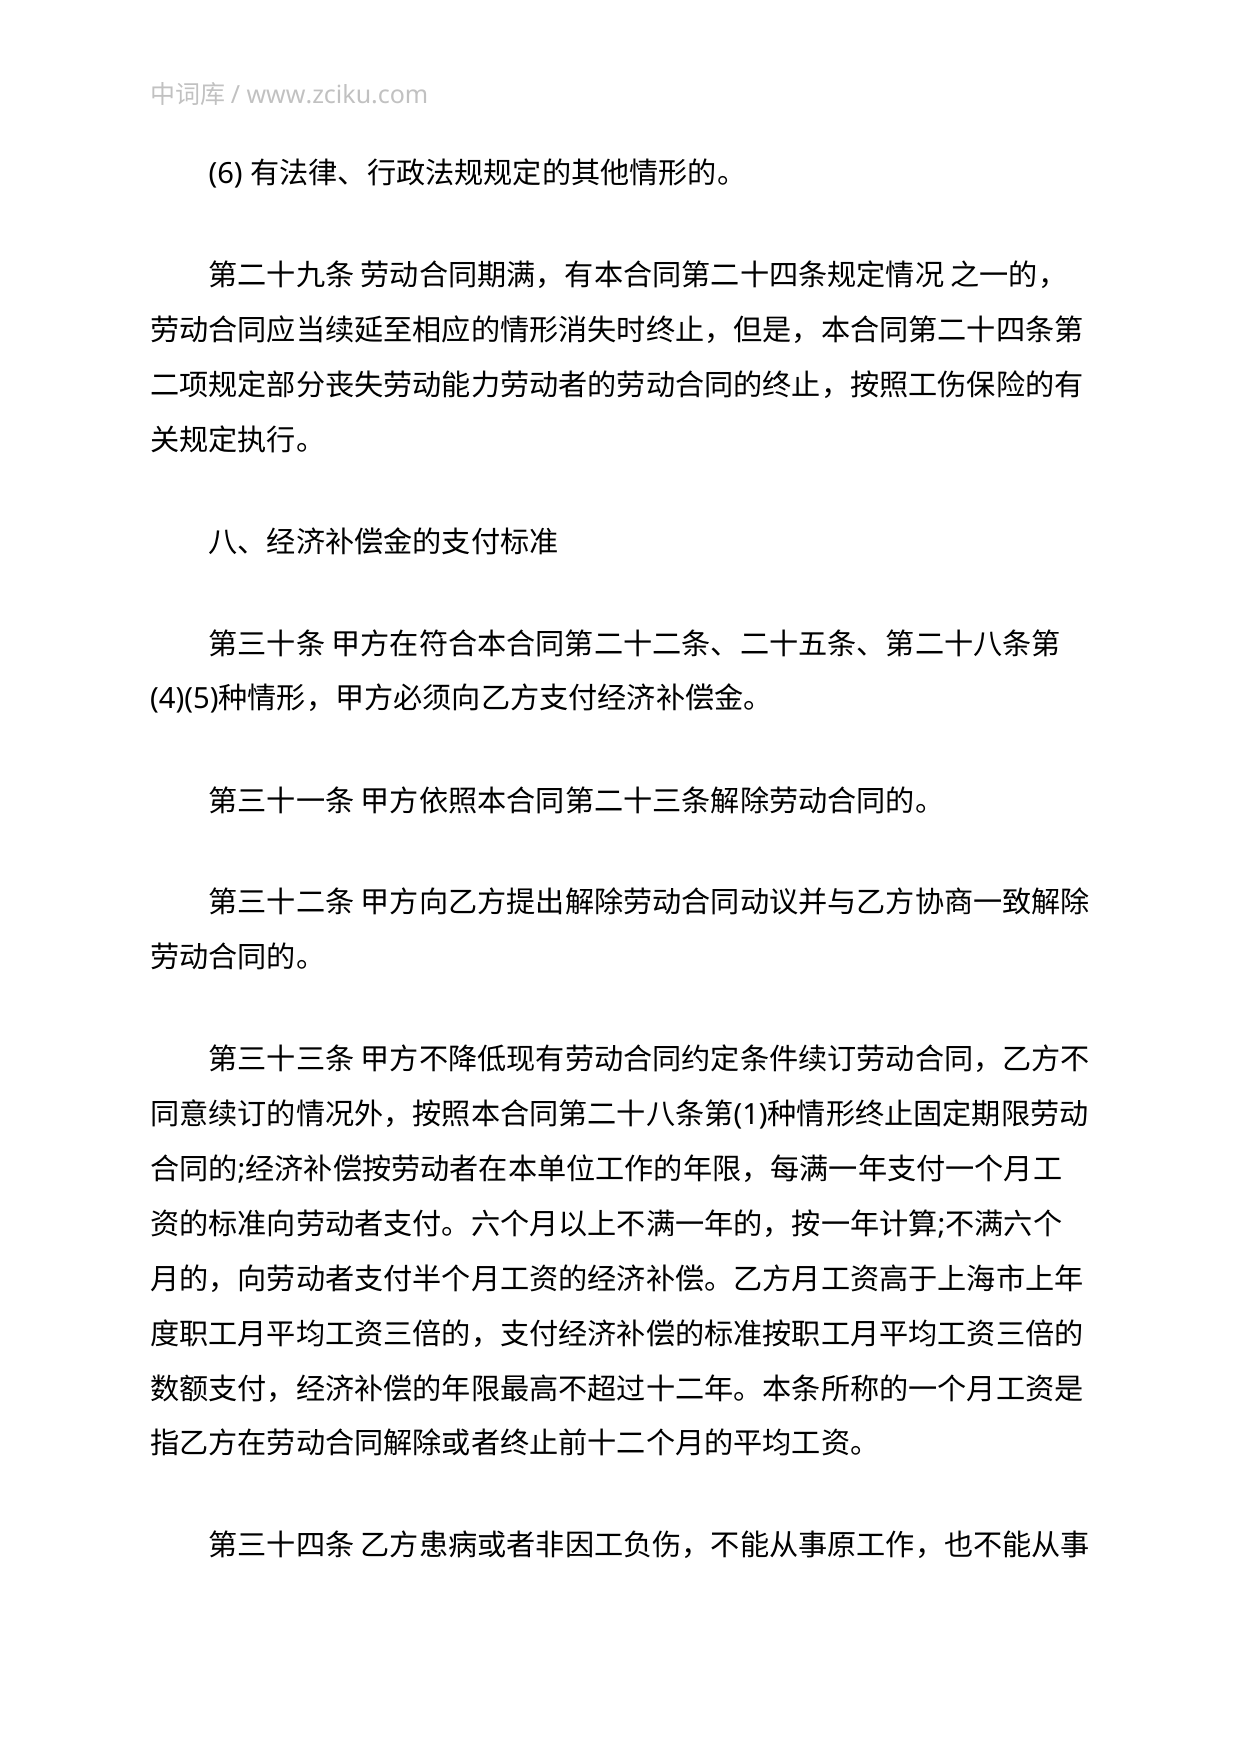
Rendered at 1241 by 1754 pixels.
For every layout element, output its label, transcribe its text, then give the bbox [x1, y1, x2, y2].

text 第三十条 甲方在符合本合同第二十二条、二十五条、第二十八条第(4)(5)种情形，甲方必须向乙方支付经济补偿金。 [150, 620, 1090, 717]
text 第三十三条 甲方不降低现有劳动合同约定条件续订劳动合同，乙方不同意续订的情况外，按照本合同第二十八条第(1)种情形终止固定期限劳动合同的;经济补偿按劳动者在本单位工作的年限，每满一年支付一个月工资的标准向劳动者支付。六个月以上不满一年的，按一年计算;不满六个月的，向劳动者支付半个月工资的经济补偿。乙方月工资高于上海市上年度职工月平均工资三倍的，支付经济补偿的标准按职工月平均工资三倍的数额支付，经济补偿的年限最高不超过十二年。本条所称的一个月工资是指乙方在劳动合同解除或者终止前十二个月的平均工资。 [150, 1036, 1090, 1462]
text 第三十一条 甲方依照本合同第二十三条解除劳动合同的。 [150, 777, 1090, 819]
text 八、经济补偿金的支付标准 [150, 518, 1090, 561]
text 第三十二条 甲方向乙方提出解除劳动合同动议并与乙方协商一致解除劳动合同的。 [150, 879, 1090, 976]
text (6) 有法律、行政法规规定的其他情形的。 [150, 150, 1090, 192]
text 第二十九条 劳动合同期满，有本合同第二十四条规定情况 之一的，劳动合同应当续延至相应的情形消失时终止，但是，本合同第二十四条第二项规定部分丧失劳动能力劳动者的劳动合同的终止，按照工伤保险的有关规定执行。 [150, 252, 1090, 459]
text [150, 1522, 1090, 1564]
